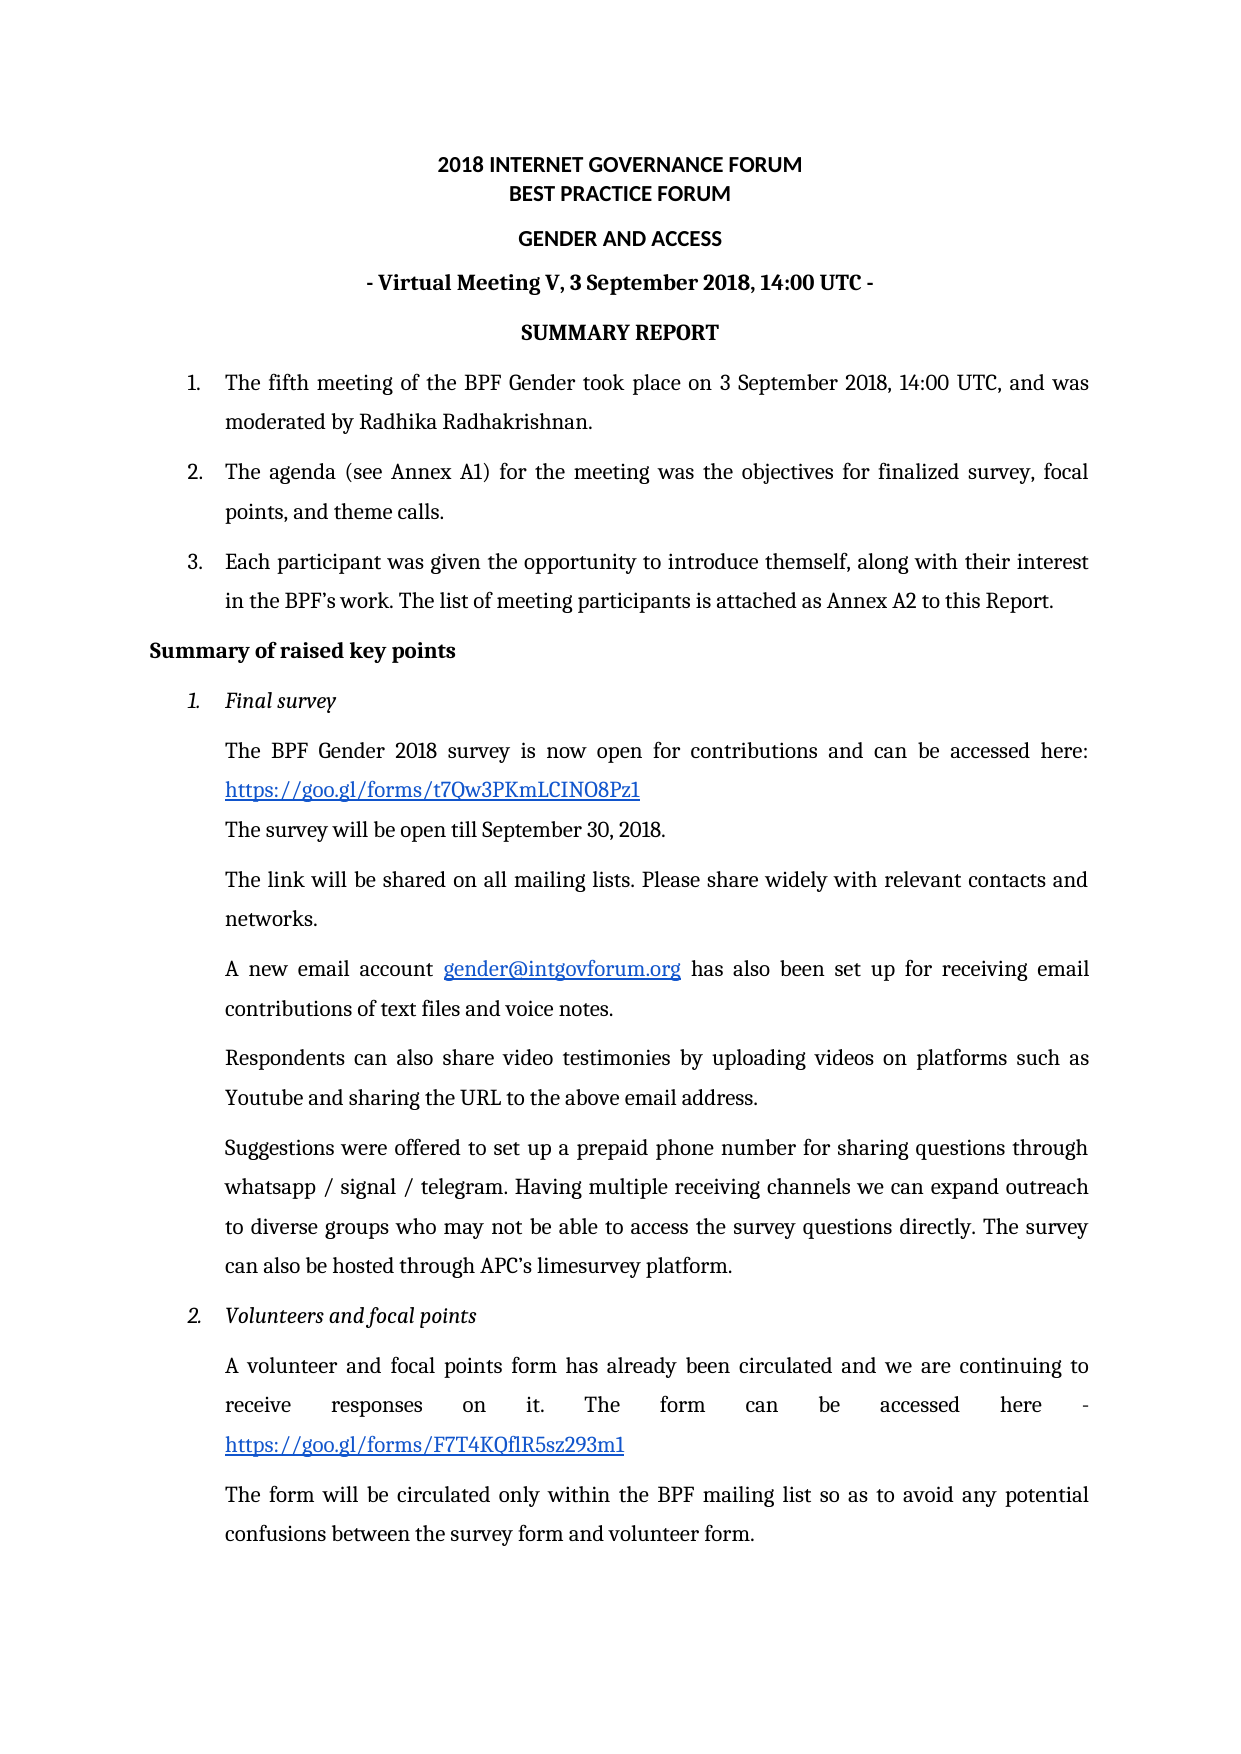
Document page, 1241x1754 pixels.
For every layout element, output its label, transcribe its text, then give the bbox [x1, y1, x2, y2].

text A volunteer and focal points form has already been circulated and we are continuing to receive responses on it. The form can be accessed here - https://goo.gl/forms/F7T4KQflR5sz293m1 [225, 1353, 1090, 1458]
text GENDER AND ACCESS [150, 224, 1090, 252]
text Summary of raised key points [150, 638, 1090, 664]
text SUMMARY REPORT [150, 320, 1090, 346]
list Each participant was given the opportunity to introduce themself, along with their interest in the BPF’s work. The list of meeting participants is attached as Annex A2 to this Report. [187, 548, 1090, 614]
text - Virtual Meeting V, 3 September 2018, 14:00 UTC - [150, 270, 1090, 296]
text The form will be circulated only within the BPF mailing list so as to avoid any potential confusions between the survey form and volunteer form. [225, 1482, 1090, 1547]
list The fifth meeting of the BPF Gender took place on 3 September 2018, 14:00 UTC, and was moderated by Radhika Radhakrishnan. [187, 370, 1090, 436]
text 2018 INTERNET GOVERNANCE FORUM BEST PRACTICE FORUM [150, 150, 1090, 207]
text Suggestions were offered to set up a prepaid phone number for sharing questions through whatsapp / signal / telegram. Having multiple receiving channels we can expand outreach to diverse groups who may not be able to access the survey questions directly. The survey can also be hosted through APC’s limesurvey platform. [225, 1134, 1090, 1279]
list Volunteers and focal points [187, 1303, 1090, 1329]
text Respondents can also share video testimonies by uploading videos on platforms such as Youtube and sharing the URL to the above email address. [225, 1045, 1090, 1111]
list The agenda (see Annex A1) for the meeting was the objectives for finalized survey, focal points, and theme calls. [187, 459, 1090, 525]
text A new email account gender@intgovforum.org has also been set up for receiving email contributions of text files and voice notes. [225, 956, 1090, 1022]
list Final survey [187, 688, 1090, 714]
text The BPF Gender 2018 survey is now open for contributions and can be accessed here: https://goo.gl/forms/t7Qw3PKmLCINO8Pz1 The survey will be open till September 30, 2018. [225, 738, 1090, 843]
text The link will be shared on all mailing lists. Please share widely with relevant contacts and networks. [225, 866, 1090, 932]
